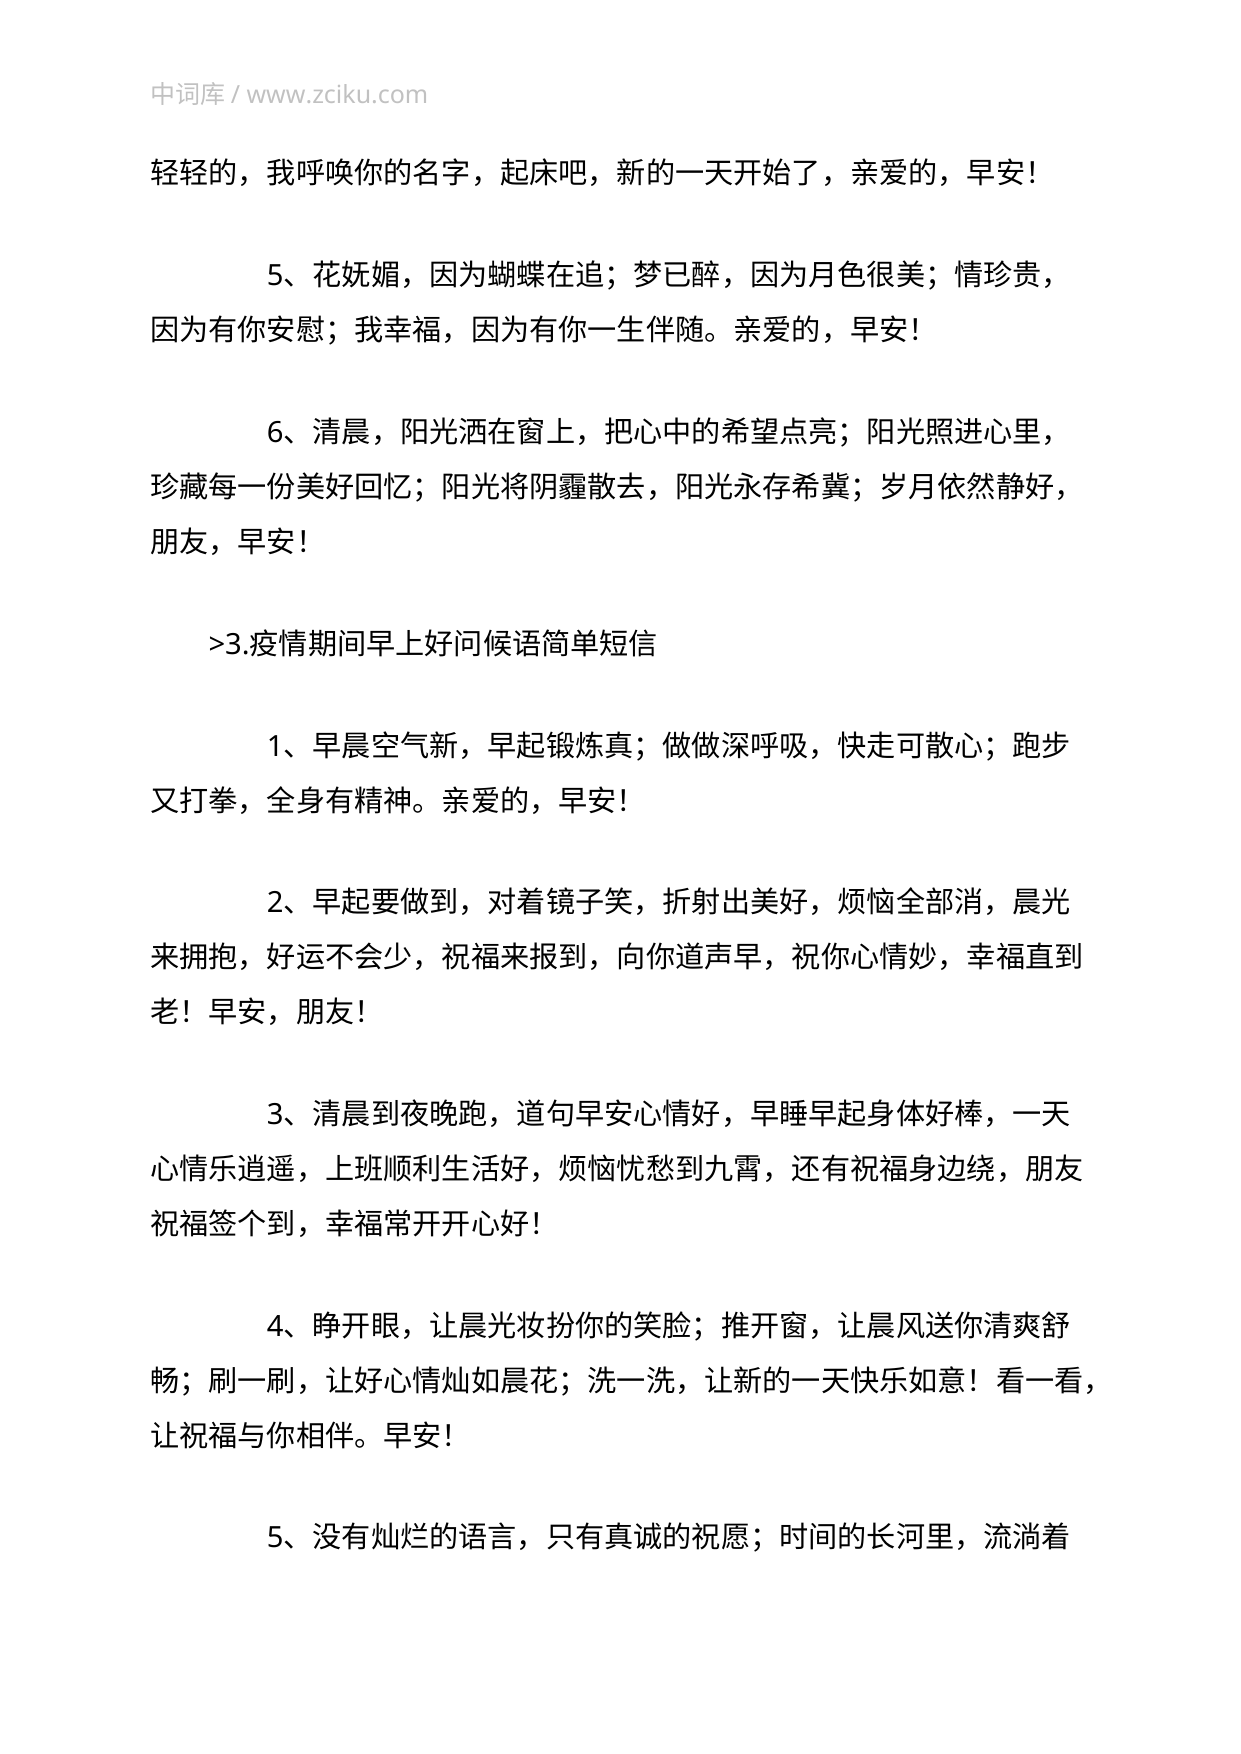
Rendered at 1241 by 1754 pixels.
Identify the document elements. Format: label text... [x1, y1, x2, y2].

text 3、清晨到夜晚跑，道句早安心情好，早睡早起身体好棒，一天心情乐逍遥，上班顺利生活好，烦恼忧愁到九霄，还有祝福身边绕，朋友祝福签个到，幸福常开开心好！ [150, 1091, 1090, 1243]
text 4、睁开眼，让晨光妆扮你的笑脸；推开窗，让晨风送你清爽舒畅；刷一刷，让好心情灿如晨花；洗一洗，让新的一天快乐如意！看一看，让祝福与你相伴。早安！ [150, 1302, 1090, 1454]
text 1、早晨空气新，早起锻炼真；做做深呼吸，快走可散心；跑步又打拳，全身有精神。亲爱的，早安！ [150, 722, 1090, 819]
text 6、清晨，阳光洒在窗上，把心中的希望点亮；阳光照进心里，珍藏每一份美好回忆；阳光将阴霾散去，阳光永存希冀；岁月依然静好，朋友，早安！ [150, 408, 1090, 561]
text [150, 150, 1090, 192]
text 2、早起要做到，对着镜子笑，折射出美好，烦恼全部消，晨光来拥抱，好运不会少，祝福来报到，向你道声早，祝你心情妙，幸福直到老！早安，朋友！ [150, 879, 1090, 1031]
text >3.疫情期间早上好问候语简单短信 [150, 620, 1090, 663]
text 5、花妩媚，因为蝴蝶在追；梦已醉，因为月色很美；情珍贵，因为有你安慰；我幸福，因为有你一生伴随。亲爱的，早安！ [150, 252, 1090, 349]
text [150, 1514, 1090, 1556]
